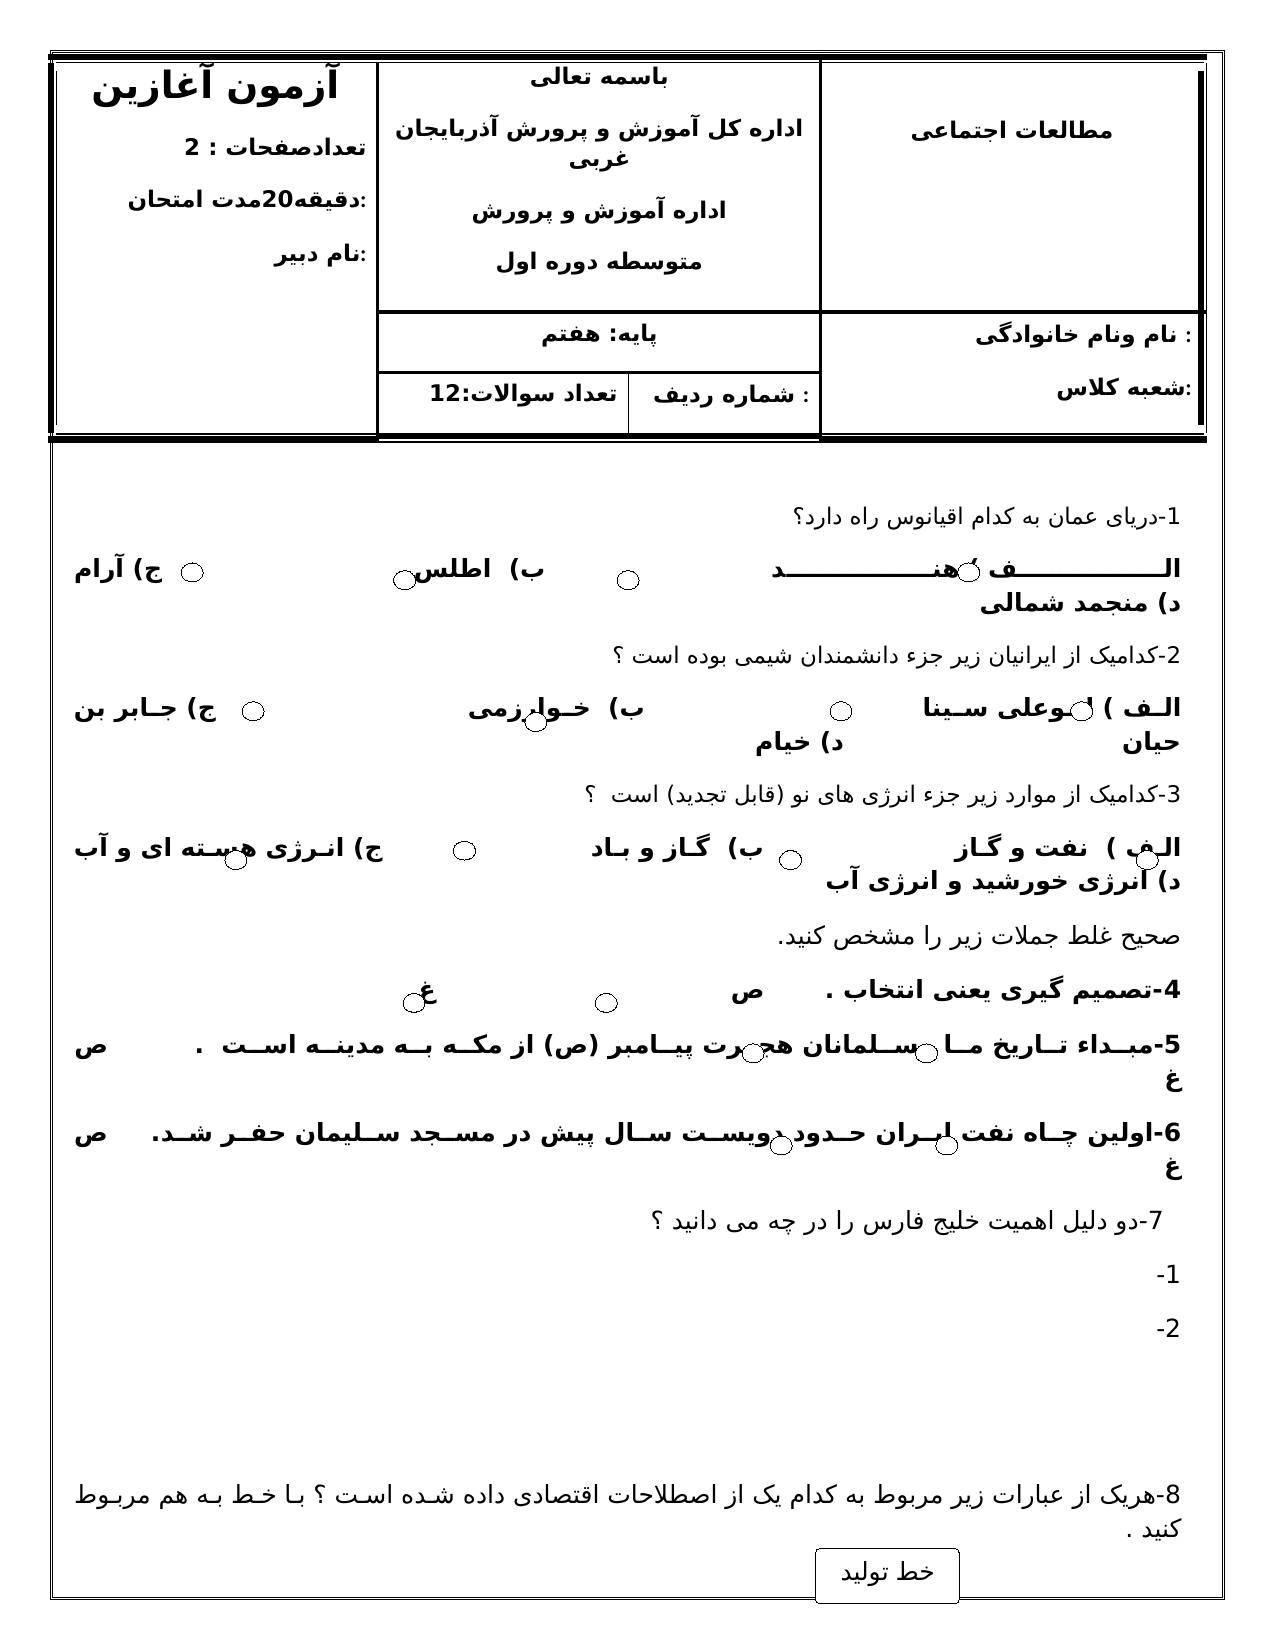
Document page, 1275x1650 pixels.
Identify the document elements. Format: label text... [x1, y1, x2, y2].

table_cell شماره ردیف : [629, 374, 819, 433]
text 7-دو دلیل اهمیت خلیج فارس را در چه می دانید ؟ [74, 1206, 1181, 1235]
text الف ) ابوعلی سینا ب) خوارزمی ج) جابر بن حیان د) خیام [74, 694, 1181, 756]
table_cell پایه: هفتم [379, 314, 819, 371]
table_header مطالعات اجتماعی [822, 63, 1203, 310]
text الف ) نفت و گاز ب) گاز و باد ج) انرژی هسته ای و آب د) انرژی خورشید و انرژی آب [74, 833, 1181, 896]
table_header آزمون آغازین تعدادصفحات : 2 دقیقه20مدت امتحان: نام دبیر: [53, 60, 377, 433]
text 1- [74, 1260, 1181, 1289]
text الف ) هند ب) اطلس ج) آرام د) منجمد شمالی [74, 554, 1181, 617]
text 2-کدامیک از ایرانیان زیر جزء دانشمندان شیمی بوده است ؟ [74, 642, 1181, 669]
table_cell نام ونام خانوادگی : شعبه کلاس: [822, 314, 1203, 433]
text 8-هریک از عبارات زیر مربوط به کدام یک از اصطلاحات اقتصادی داده شده است ؟ با خط به هم مربوط کنید . [74, 1481, 1181, 1543]
table_cell تعداد سوالات:12 [379, 374, 628, 433]
text 6-اولین چاه نفت ایران حدود دویست سال پیش در مسجد سلیمان حفر شد. ص غ [74, 1118, 1181, 1181]
text 5-مبداء تاریخ ما مسلمانان هجرت پیامبر (ص) از مکه به مدینه است . ص غ [74, 1030, 1181, 1093]
text 1-دریای عمان به کدام اقیانوس راه دارد؟ [74, 503, 1181, 529]
text 4-تصمیم گیری یعنی انتخاب . ص غ [74, 975, 1181, 1004]
text 2- [74, 1314, 1181, 1344]
text صحیح غلط جملات زیر را مشخص کنید. [74, 921, 1181, 950]
table_header باسمه تعالی اداره کل آموزش و پرورش آذربایجان غربی اداره آموزش و پرورش متوسطه دوره اول [379, 63, 819, 310]
text 3-کدامیک از موارد زیر جزء انرژی های نو (قابل تجدید) است ؟ [74, 782, 1181, 808]
